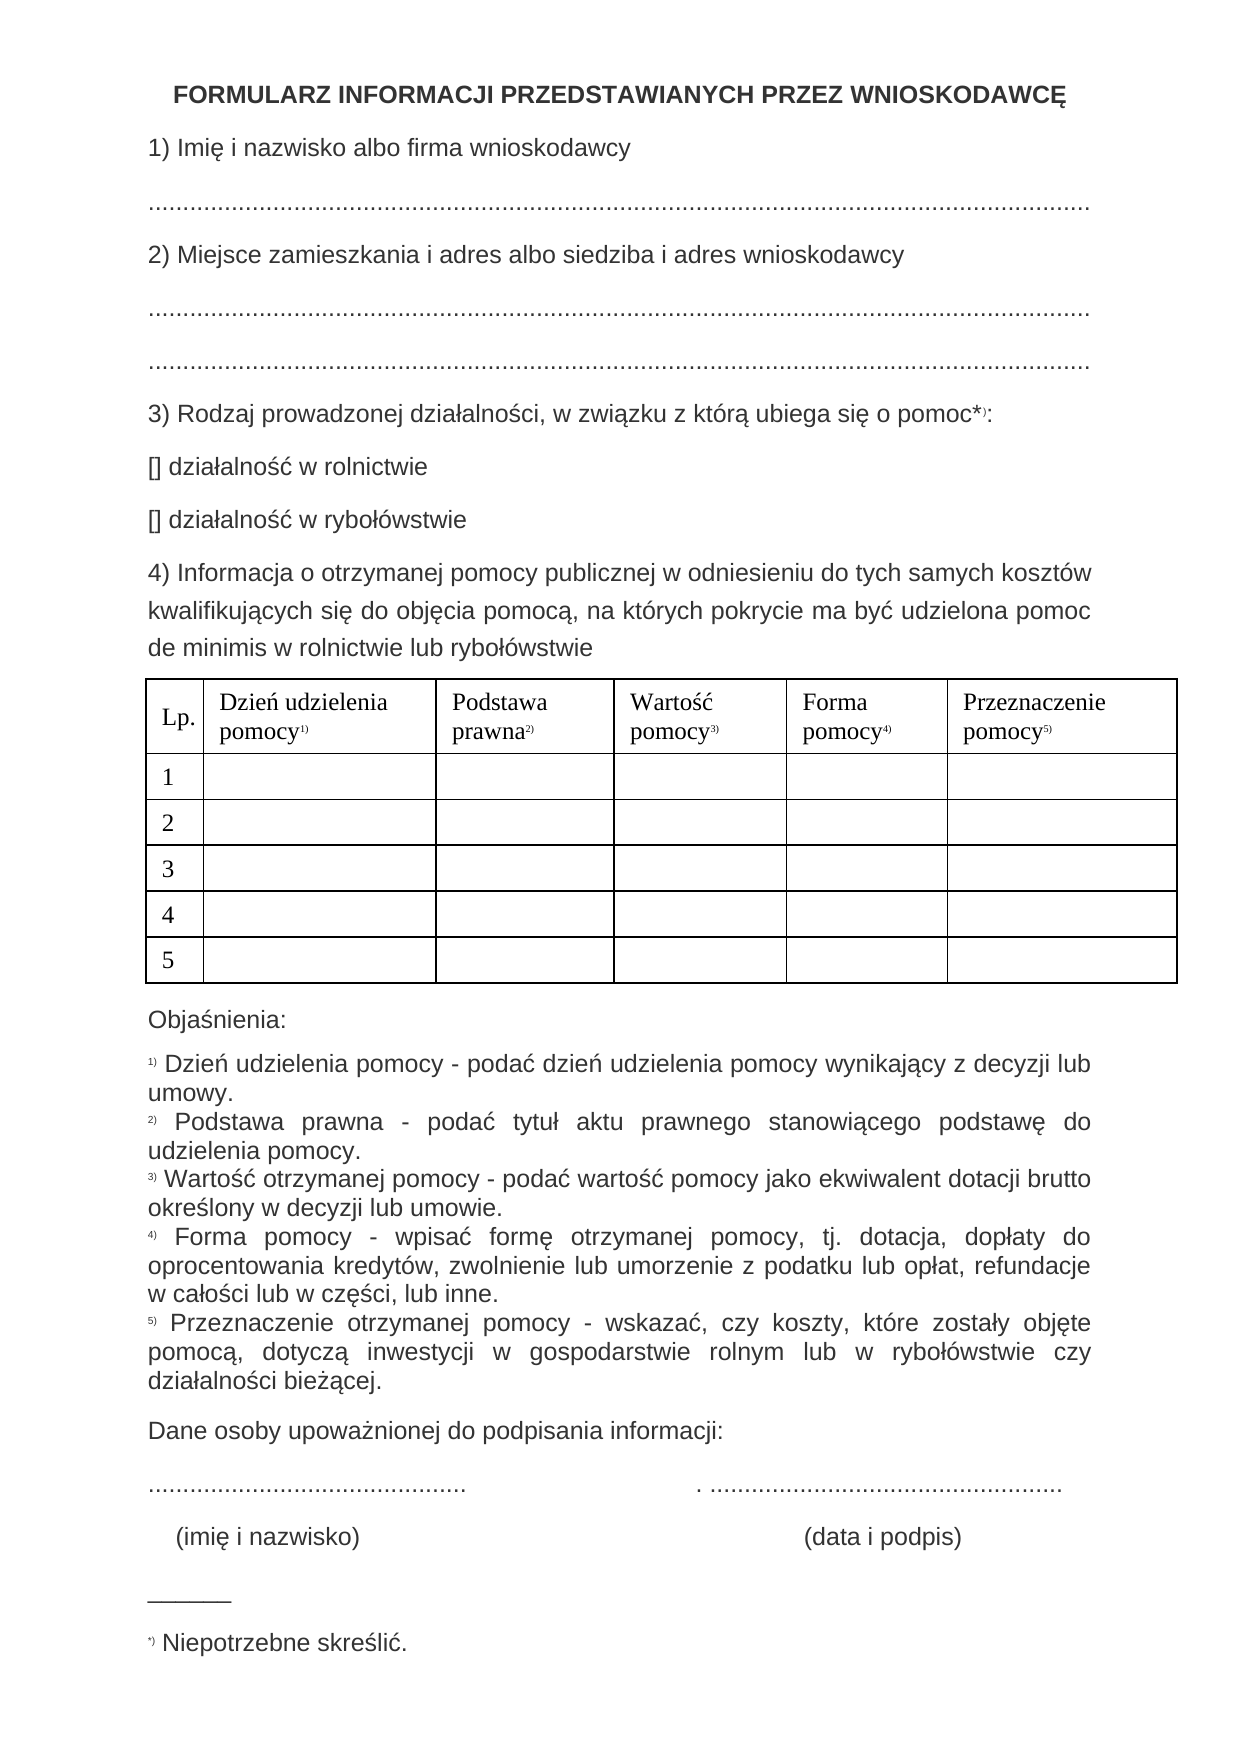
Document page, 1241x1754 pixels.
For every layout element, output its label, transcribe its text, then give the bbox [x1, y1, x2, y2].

text ........................................................................................................................................ [148, 284, 1093, 322]
table_cell 3 [147, 846, 203, 890]
table_cell [204, 892, 435, 936]
text 1) Dzień udzielenia pomocy - podać dzień udzielenia pomocy wynikający z decyzji lub umowy. [148, 1049, 1093, 1107]
table_header Lp. [147, 680, 203, 752]
table_cell 2 [147, 800, 203, 844]
text 2) Miejsce zamieszkania i adres albo siedziba i adres wnioskodawcy [148, 231, 1093, 268]
text *) Niepotrzebne skreślić. [148, 1619, 1093, 1657]
table_cell [787, 892, 947, 936]
table_cell [204, 938, 435, 982]
table_cell 5 [147, 938, 203, 982]
table_cell [948, 938, 1176, 982]
table_cell [948, 800, 1176, 844]
table_cell [615, 754, 786, 798]
table_header Wartość pomocy3) [615, 680, 786, 752]
table_cell [615, 892, 786, 936]
table_header Podstawa prawna2) [437, 680, 613, 752]
text 5) Przeznaczenie otrzymanej pomocy - wskazać, czy koszty, które zostały objęte pomocą, dotyczą inwestycji w gospodarstwie rolnym lub w rybołówstwie czy działalności bieżącej. [148, 1308, 1093, 1394]
table_cell [787, 800, 947, 844]
table_cell [615, 800, 786, 844]
table_cell [437, 846, 613, 890]
table_cell [948, 754, 1176, 798]
text (imię i nazwisko) (data i podpis) [148, 1513, 1093, 1551]
text [] działalność w rolnictwie [148, 443, 1093, 481]
table_cell [615, 938, 786, 982]
table_header Forma pomocy4) [787, 680, 947, 752]
text ........................................................................................................................................ [148, 178, 1093, 215]
table_cell [204, 754, 435, 798]
text 2) Podstawa prawna - podać tytuł aktu prawnego stanowiącego podstawę do udzielenia pomocy. [148, 1107, 1093, 1164]
text Dane osoby upoważnionej do podpisania informacji: [148, 1407, 1093, 1444]
table_cell [204, 846, 435, 890]
text ______ [148, 1566, 1093, 1604]
table_cell [437, 938, 613, 982]
table_header Dzień udzielenia pomocy1) [204, 680, 435, 752]
text 4) Informacja o otrzymanej pomocy publicznej w odniesieniu do tych samych kosztów kwalifikujących się do objęcia pomocą, na których pokrycie ma być udzielona pomoc de minimis w rolnictwie lub rybołówstwie [148, 550, 1093, 662]
table_cell [787, 754, 947, 798]
table_cell 1 [147, 754, 203, 798]
table_cell [437, 754, 613, 798]
table_header Przeznaczenie pomocy5) [948, 680, 1176, 752]
text .............................................. . ................................................... [148, 1460, 1093, 1497]
text 1) Imię i nazwisko albo firma wnioskodawcy [148, 125, 1093, 162]
table_cell [787, 846, 947, 890]
text 3) Wartość otrzymanej pomocy - podać wartość pomocy jako ekwiwalent dotacji brutto określony w decyzji lub umowie. [148, 1164, 1093, 1222]
table_cell [948, 892, 1176, 936]
table_cell [787, 938, 947, 982]
text 4) Forma pomocy - wpisać formę otrzymanej pomocy, tj. dotacja, dopłaty do oprocentowania kredytów, zwolnienie lub umorzenie z podatku lub opłat, refundacje w całości lub w części, lub inne. [148, 1222, 1093, 1308]
text 3) Rodzaj prowadzonej działalności, w związku z którą ubiega się o pomoc*): [148, 390, 1093, 428]
text ........................................................................................................................................ [148, 337, 1093, 375]
text FORMULARZ INFORMACJI PRZEDSTAWIANYCH PRZEZ WNIOSKODAWCĘ [148, 72, 1093, 109]
table_cell 4 [147, 892, 203, 936]
text Objaśnienia: [148, 996, 1093, 1034]
table_cell [948, 846, 1176, 890]
table_cell [204, 800, 435, 844]
table_cell [437, 892, 613, 936]
table_cell [437, 800, 613, 844]
table_cell [615, 846, 786, 890]
text [] działalność w rybołówstwie [148, 497, 1093, 534]
